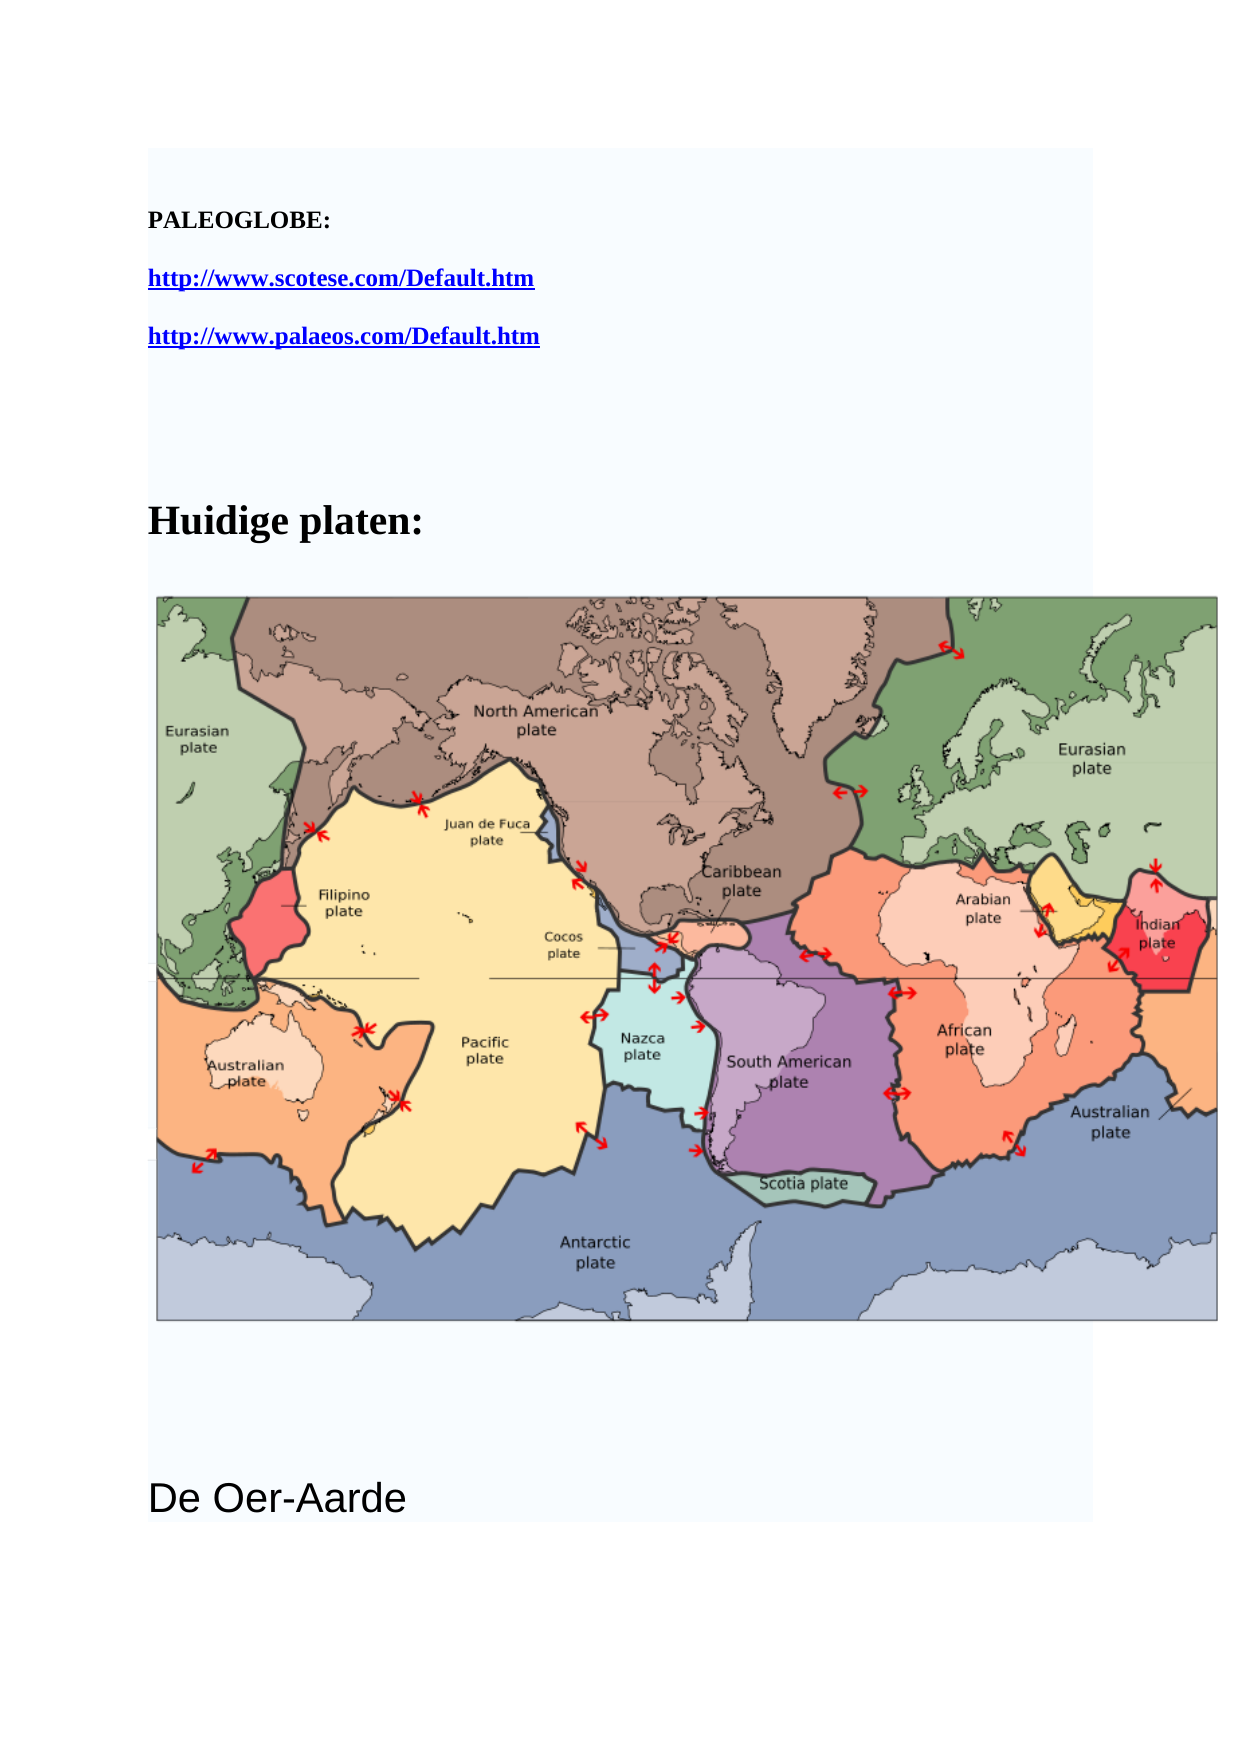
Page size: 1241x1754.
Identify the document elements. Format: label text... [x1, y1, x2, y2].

subtitle De Oer-Aarde [148, 1474, 1093, 1522]
text http://www.scotese.com/Default.htm [148, 263, 1093, 292]
text PALEOGLOBE: [148, 206, 1093, 234]
text Huidige platen: [148, 495, 1093, 543]
text http://www.palaeos.com/Default.htm [148, 321, 1093, 350]
picture [147, 572, 1218, 1376]
